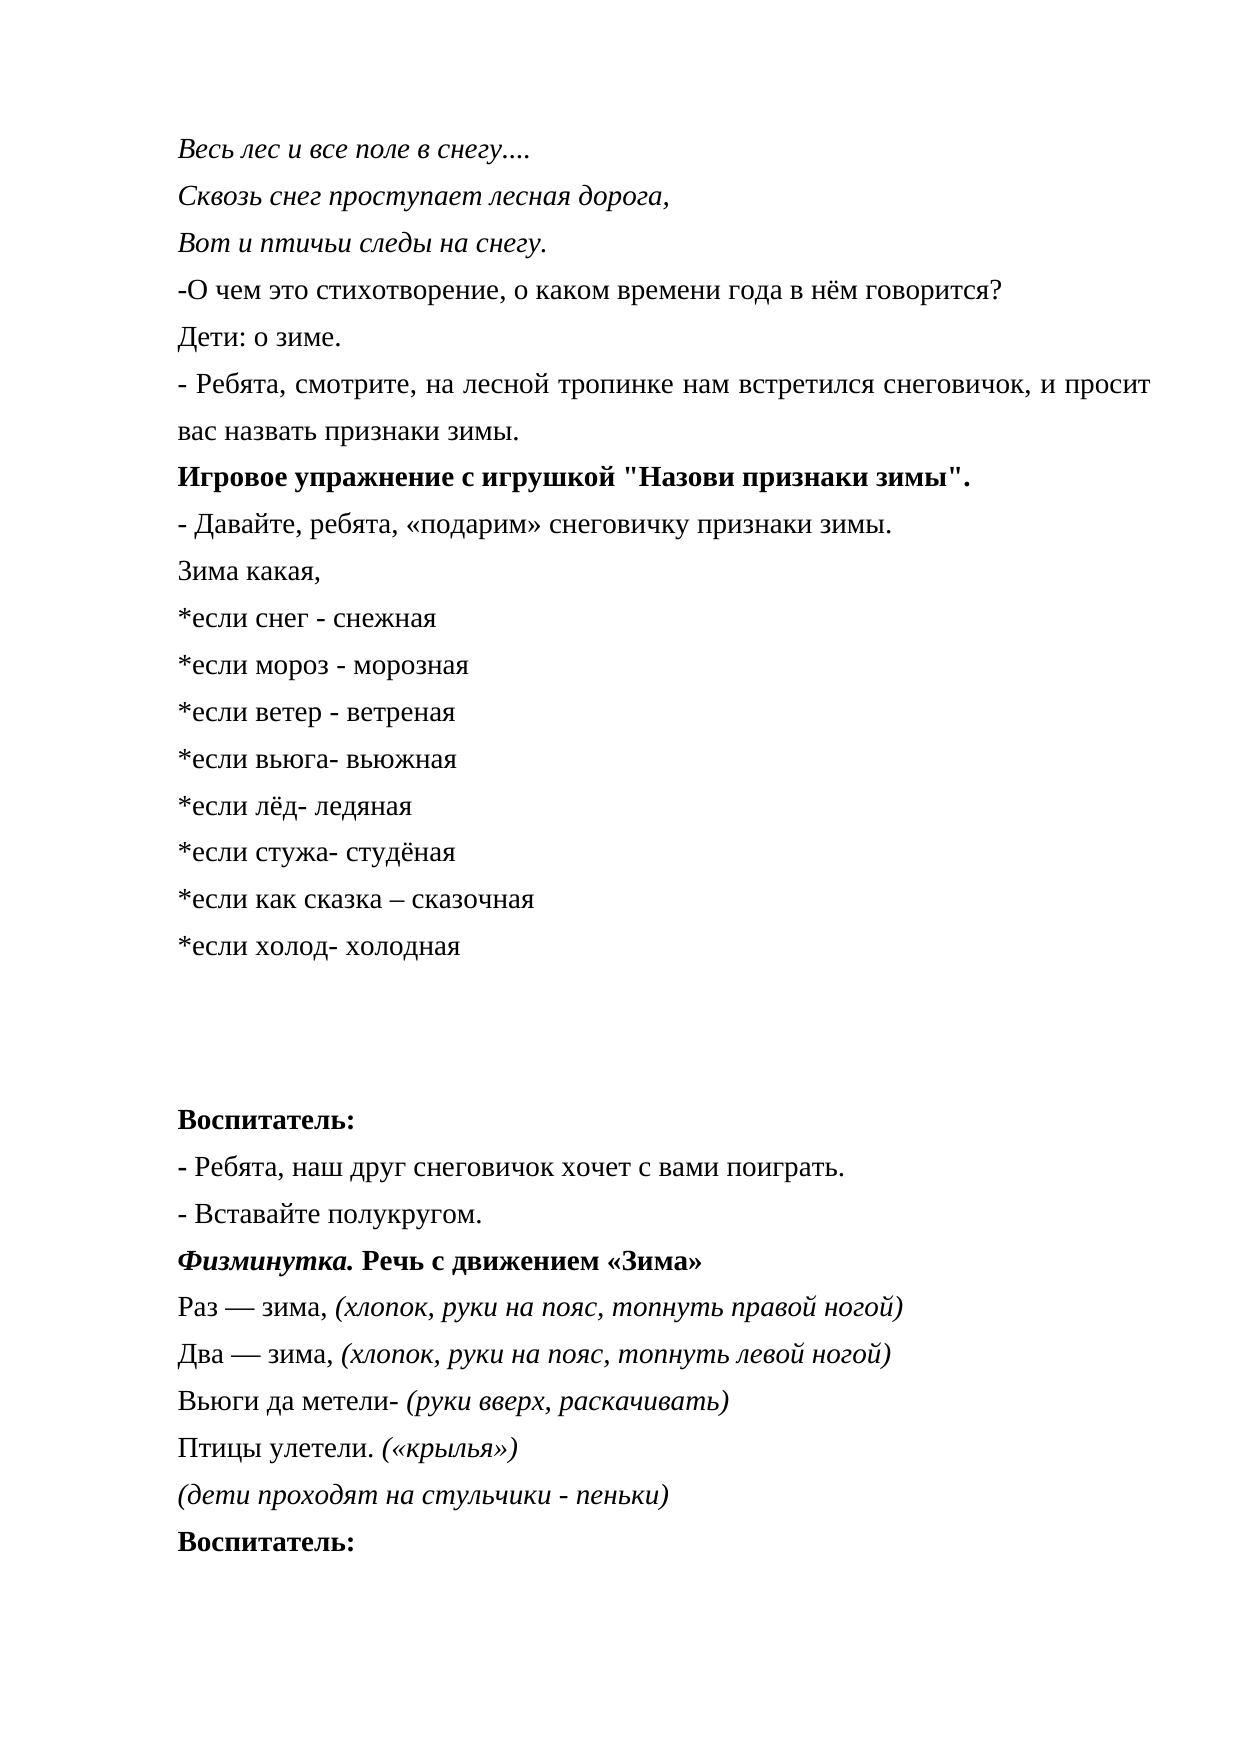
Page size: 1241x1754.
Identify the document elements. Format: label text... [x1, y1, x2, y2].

text Воспитатель: [177, 1089, 1152, 1136]
text *если лёд- ледяная [177, 774, 1152, 821]
text - Ребята, смотрите, на лесной тропинке нам встретился снеговичок, и просит вас назвать признаки зимы. [177, 352, 1152, 446]
text Игровое упражнение с игрушкой "Назови признаки зимы". [177, 446, 1152, 493]
text *если стужа- студёная [177, 821, 1152, 868]
text - Давайте, ребята, «подарим» снеговичку признаки зимы. [177, 493, 1152, 540]
text Раз — зима, (хлопок, руки на пояс, топнуть правой ногой) [177, 1276, 1152, 1323]
text Вот и птичьи следы на снегу. [177, 212, 1152, 259]
text - Вставайте полукругом. [177, 1182, 1152, 1229]
text Птицы улетели. («крылья») [177, 1417, 1152, 1464]
text *если ветер - ветреная [177, 681, 1152, 727]
text Физминутка. Речь с движением «Зима» [177, 1229, 1152, 1276]
text Воспитатель: [177, 1511, 1152, 1557]
text 3има какая, [177, 540, 1152, 587]
text Вьюги да метели- (руки вверх, раскачивать) [177, 1370, 1152, 1417]
text Весь лес и все поле в снегу.... [177, 118, 1152, 165]
text (дети проходят на стульчики - пеньки) [177, 1464, 1152, 1511]
text Два — зима, (хлопок, руки на пояс, топнуть левой ногой) [177, 1323, 1152, 1370]
text *если мороз - морозная [177, 634, 1152, 681]
text Сквозь снег проступает лесная дорога, [177, 165, 1152, 212]
text *если как сказка – сказочная [177, 868, 1152, 915]
text *если вьюга- вьюжная [177, 727, 1152, 774]
text - Ребята, наш друг снеговичок хочет с вами поиграть. [177, 1136, 1152, 1182]
text *если холод- холодная [177, 915, 1152, 962]
text -О чем это стихотворение, о каком времени года в нём говорится? [177, 259, 1152, 306]
text *если снег - снежная [177, 587, 1152, 634]
text Дети: о зиме. [177, 306, 1152, 352]
